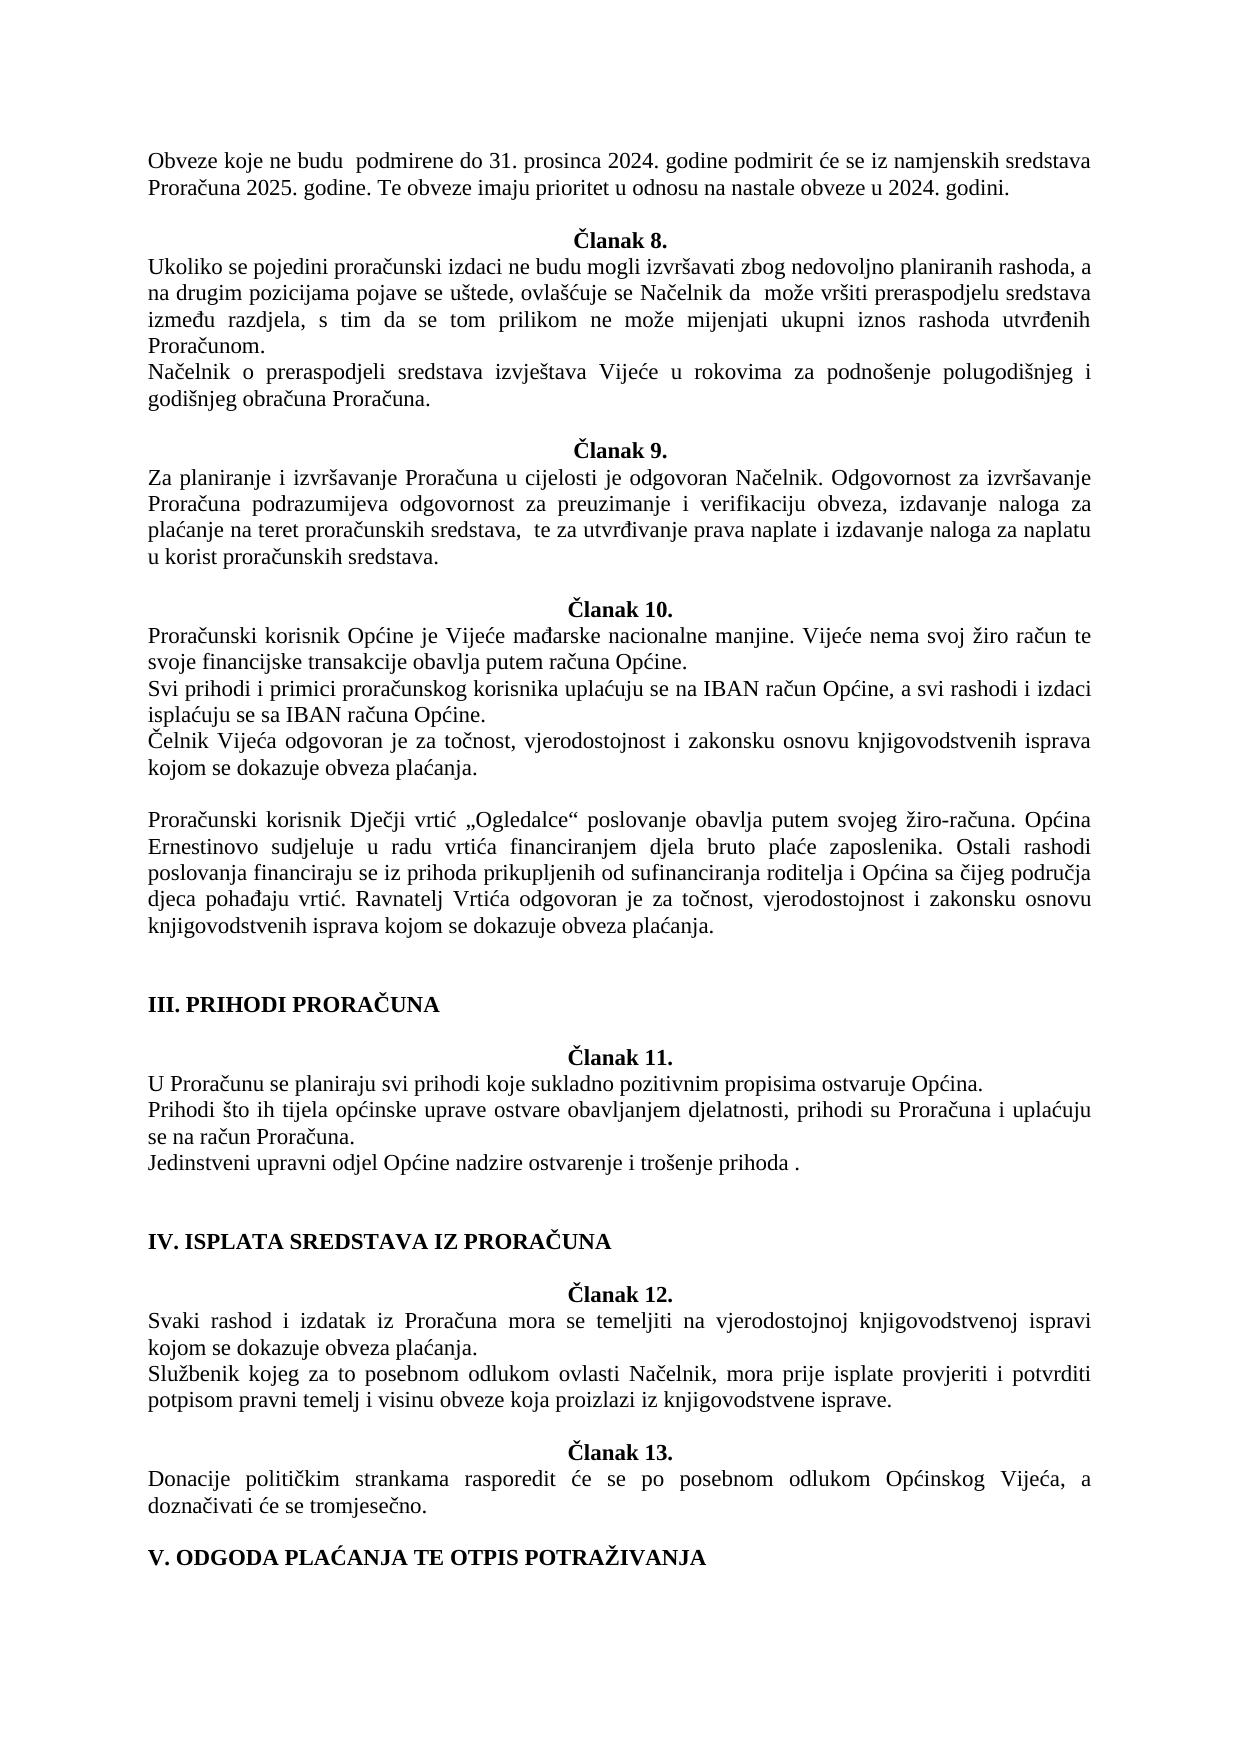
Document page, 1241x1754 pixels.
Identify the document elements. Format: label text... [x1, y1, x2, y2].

text Službenik kojeg za to posebnom odlukom ovlasti Načelnik, mora prije isplate provjeriti i potvrditi potpisom pravni temelj i visinu obveze koja proizlazi iz knjigovodstvene isprave. [148, 1360, 1093, 1413]
text Donacije političkim strankama rasporedit će se po posebnom odlukom Općinskog Vijeća, a doznačivati će se tromjesečno. [148, 1465, 1093, 1518]
text Proračunski korisnik Dječji vrtić „Ogledalce“ poslovanje obavlja putem svojeg žiro-računa. Općina Ernestinovo sudjeluje u radu vrtića financiranjem djela bruto plaće zaposlenika. Ostali rashodi poslovanja financiraju se iz prihoda prikupljenih od sufinanciranja roditelja i Općina sa čijeg područja djeca pohađaju vrtić. Ravnatelj Vrtića odgovoran je za točnost, vjerodostojnost i zakonsku osnovu knjigovodstvenih isprava kojom se dokazuje obveza plaćanja. [148, 806, 1093, 938]
text Za planiranje i izvršavanje Proračuna u cijelosti je odgovoran Načelnik. Odgovornost za izvršavanje Proračuna podrazumijeva odgovornost za preuzimanje i verifikaciju obveza, izdavanje naloga za plaćanje na teret proračunskih sredstava, te za utvrđivanje prava naplate i izdavanje naloga za naplatu u korist proračunskih sredstava. [148, 464, 1093, 569]
text Članak 9. [148, 437, 1093, 464]
text IV. ISPLATA SREDSTAVA IZ PRORAČUNA [148, 1228, 1093, 1254]
text Načelnik o preraspodjeli sredstava izvještava Vijeće u rokovima za podnošenje polugodišnjeg i godišnjeg obračuna Proračuna. [148, 358, 1093, 411]
text U Proračunu se planiraju svi prihodi koje sukladno pozitivnim propisima ostvaruje Općina. [148, 1070, 1093, 1096]
text Članak 13. [148, 1439, 1093, 1465]
text Članak 12. [148, 1281, 1093, 1307]
text Prihodi što ih tijela općinske uprave ostvare obavljanjem djelatnosti, prihodi su Proračuna i uplaćuju se na račun Proračuna. [148, 1096, 1093, 1149]
text Članak 11. [148, 1044, 1093, 1070]
text Jedinstveni upravni odjel Općine nadzire ostvarenje i trošenje prihoda . [148, 1149, 1093, 1175]
text Ukoliko se pojedini proračunski izdaci ne budu mogli izvršavati zbog nedovoljno planiranih rashoda, a na drugim pozicijama pojave se uštede, ovlašćuje se Načelnik da može vršiti preraspodjelu sredstava između razdjela, s tim da se tom prilikom ne može mijenjati ukupni iznos rashoda utvrđenih Proračunom. [148, 253, 1093, 358]
text III. PRIHODI PRORAČUNA [148, 991, 1093, 1017]
text Članak 10. [148, 596, 1093, 622]
text Članak 8. [148, 227, 1093, 253]
text Obveze koje ne budu podmirene do 31. prosinca 2024. godine podmirit će se iz namjenskih sredstava Proračuna 2025. godine. Te obveze imaju prioritet u odnosu na nastale obveze u 2024. godini. [148, 148, 1093, 200]
text Svaki rashod i izdatak iz Proračuna mora se temeljiti na vjerodostojnoj knjigovodstvenoj ispravi kojom se dokazuje obveza plaćanja. [148, 1307, 1093, 1360]
text Proračunski korisnik Općine je Vijeće mađarske nacionalne manjine. Vijeće nema svoj žiro račun te svoje financijske transakcije obavlja putem računa Općine. [148, 622, 1093, 675]
text Čelnik Vijeća odgovoran je za točnost, vjerodostojnost i zakonsku osnovu knjigovodstvenih isprava kojom se dokazuje obveza plaćanja. [148, 727, 1093, 780]
text V. ODGODA PLAĆANJA TE OTPIS POTRAŽIVANJA [148, 1544, 1093, 1571]
text Svi prihodi i primici proračunskog korisnika uplaćuju se na IBAN račun Općine, a svi rashodi i izdaci isplaćuju se sa IBAN računa Općine. [148, 675, 1093, 727]
